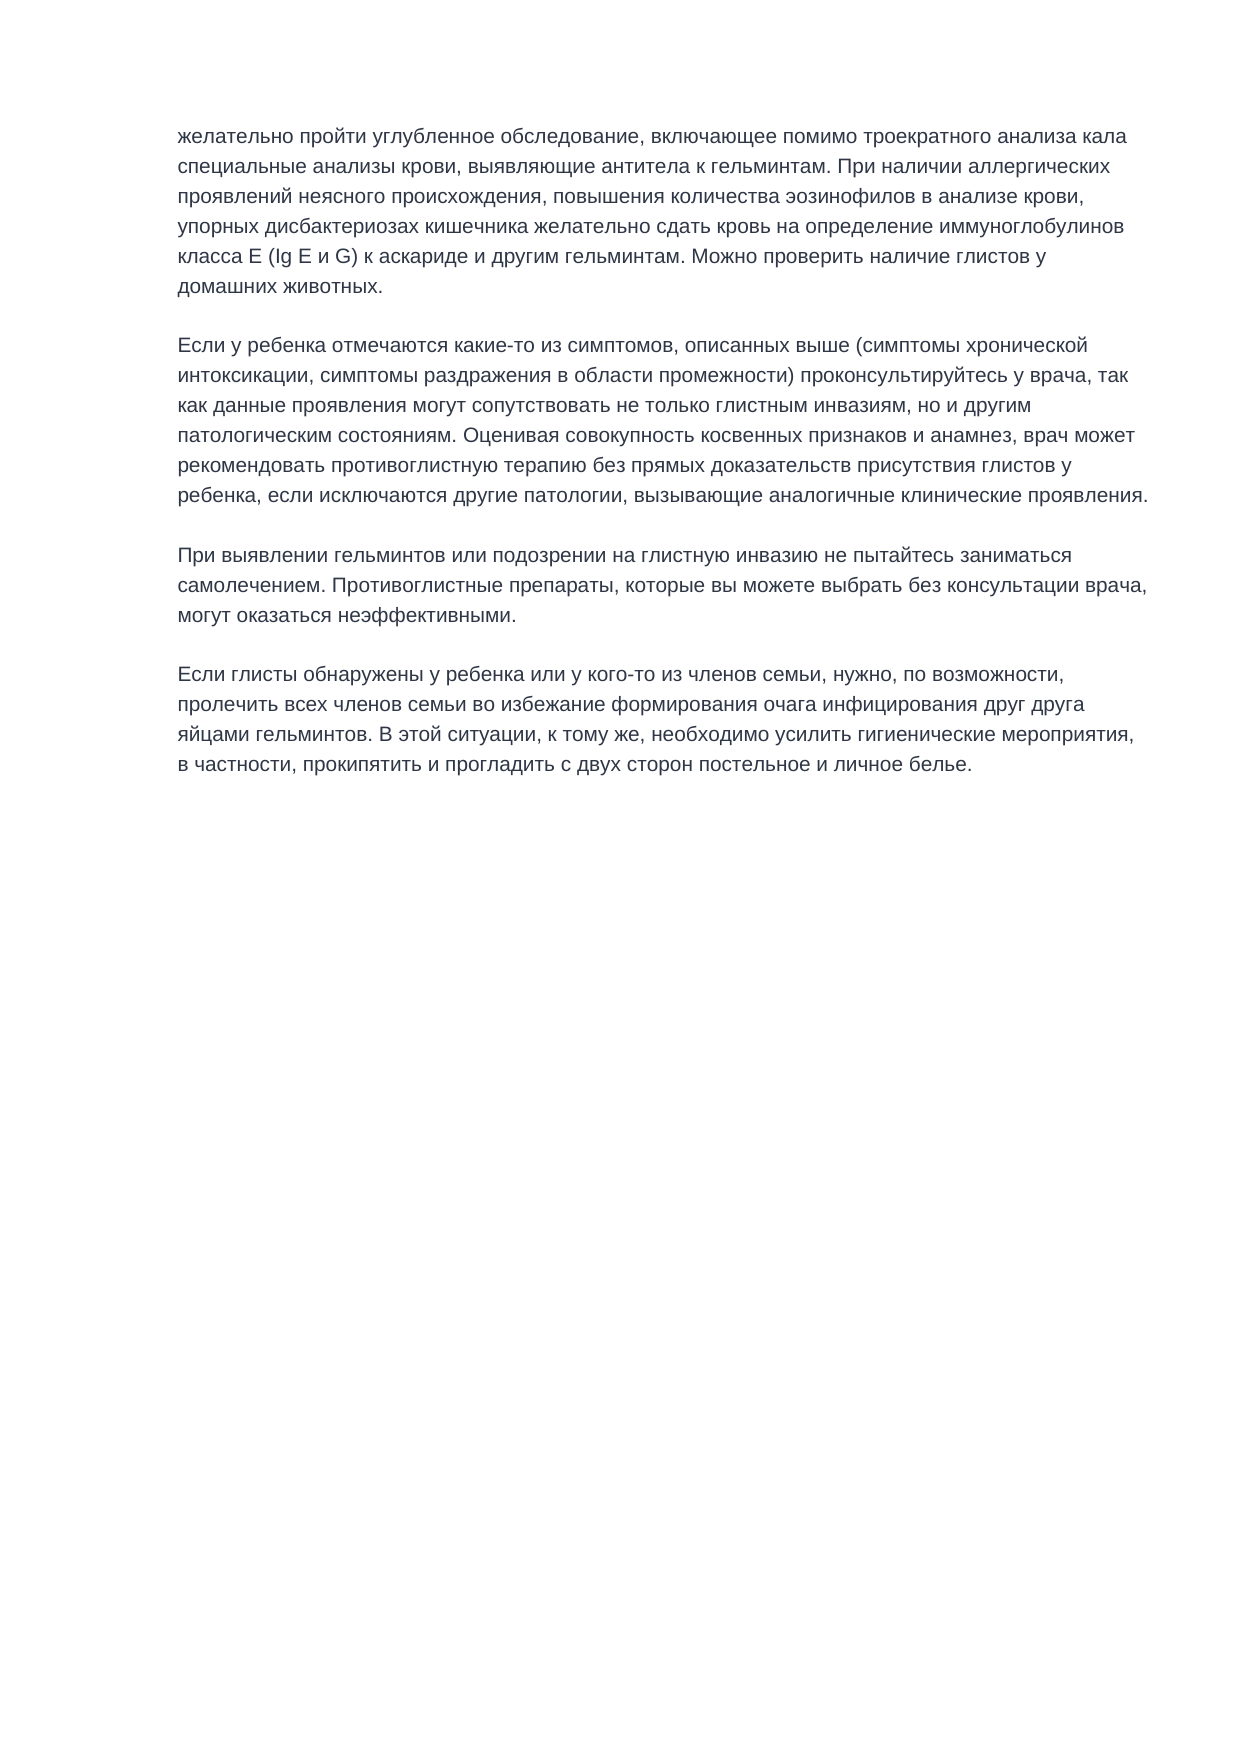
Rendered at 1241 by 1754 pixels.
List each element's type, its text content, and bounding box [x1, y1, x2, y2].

text При выявлении гельминтов или подозрении на глистную инвазию не пытайтесь заниматься самолечением. Противоглистные препараты, которые вы можете выбрать без консультации врача, могут оказаться неэффективными. [177, 536, 1152, 626]
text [177, 118, 1152, 298]
text Если у ребенка отмечаются какие-то из симптомов, описанных выше (симптомы хронической интоксикации, симптомы раздражения в области промежности) проконсультируйтесь у врача, так как данные проявления могут сопутствовать не только глистным инвазиям, но и другим патологическим состояниям. Оценивая совокупность косвенных признаков и анамнез, врач может рекомендовать противоглистную терапию без прямых доказательств присутствия глистов у ребенка, если исключаются другие патологии, вызывающие аналогичные клинические проявления. [177, 327, 1152, 507]
text Если глисты обнаружены у ребенка или у кого-то из членов семьи, нужно, по возможности, пролечить всех членов семьи во избежание формирования очага инфицирования друг друга яйцами гельминтов. В этой ситуации, к тому же, необходимо усилить гигиенические мероприятия, в частности, прокипятить и прогладить с двух сторон постельное и личное белье. [177, 656, 1152, 776]
